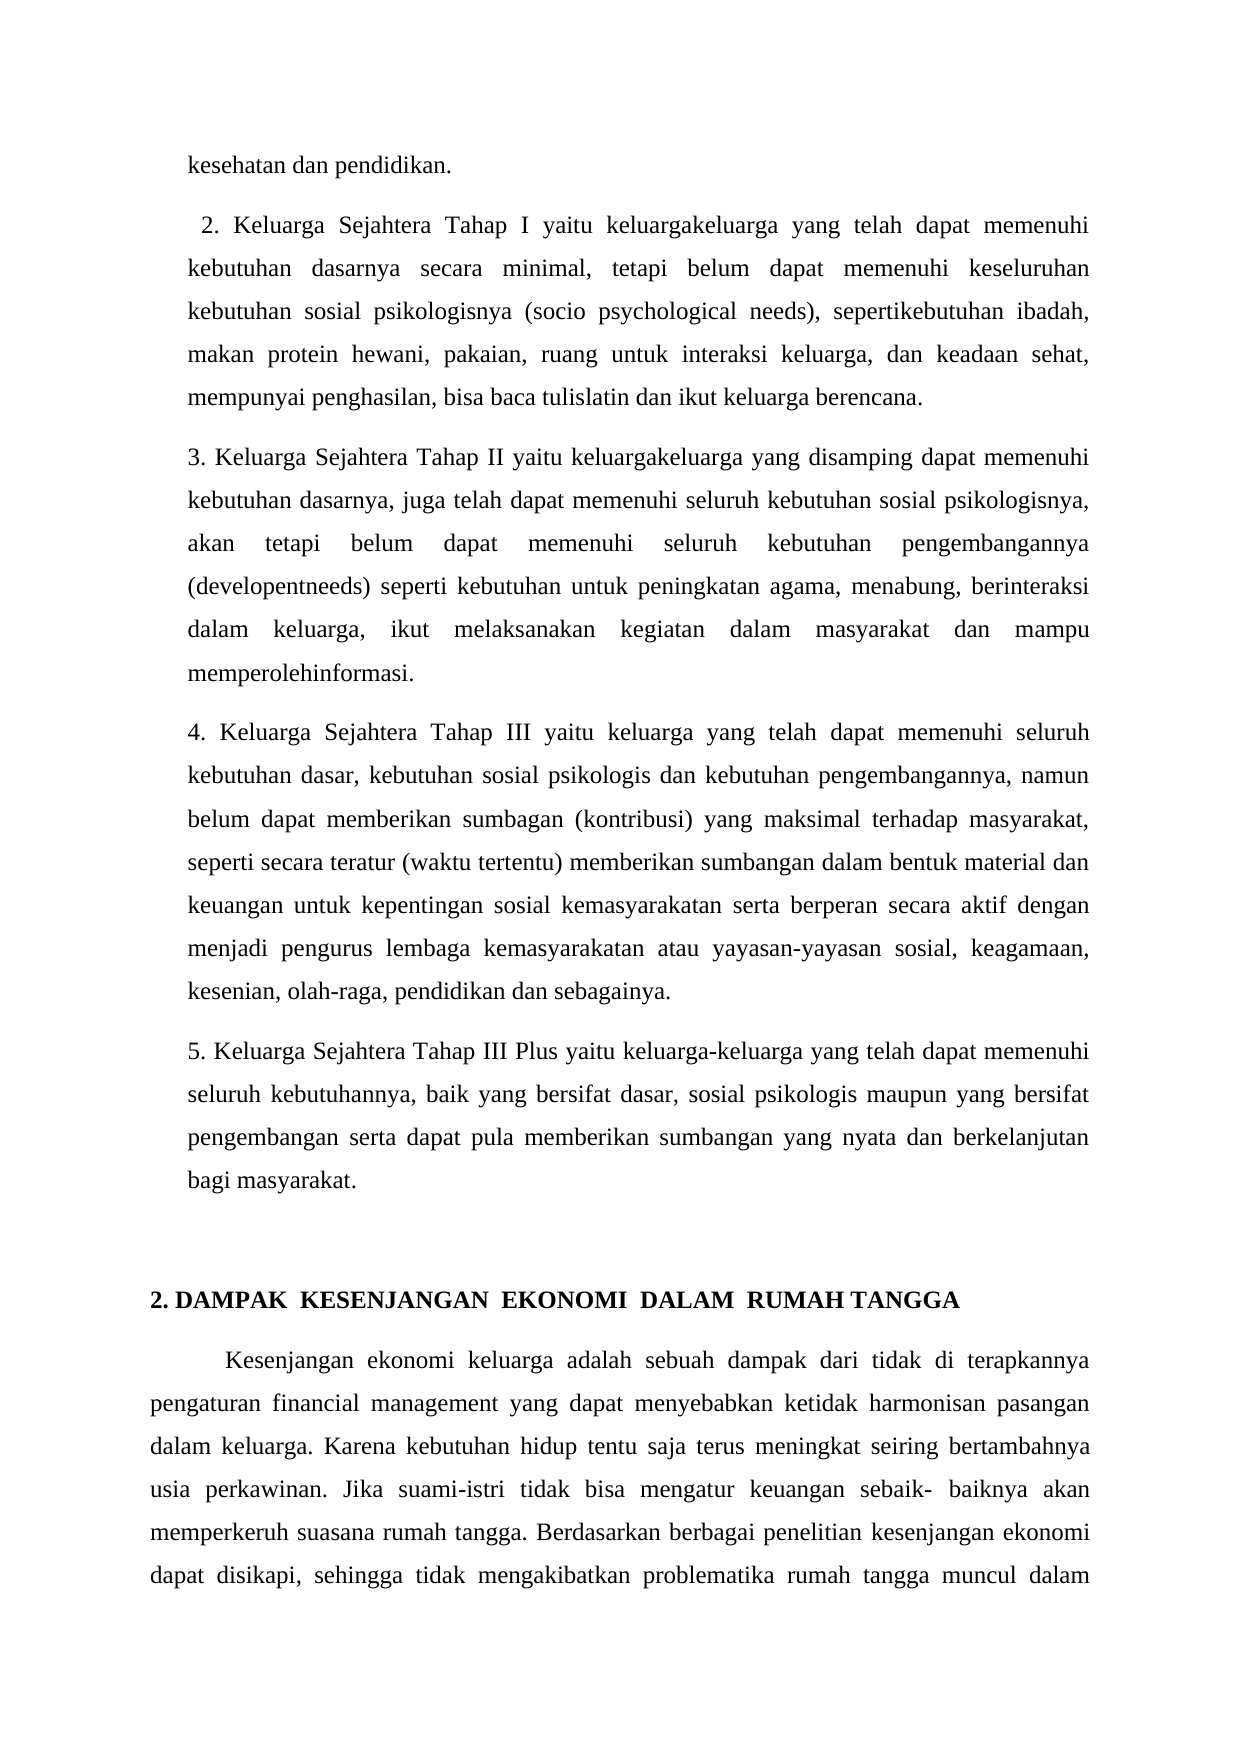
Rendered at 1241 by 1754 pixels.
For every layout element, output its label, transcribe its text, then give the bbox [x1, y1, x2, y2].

text 5. Keluarga Sejahtera Tahap III Plus yaitu keluarga-keluarga yang telah dapat memenuhi seluruh kebutuhannya, baik yang bersifat dasar, sosial psikologis maupun yang bersifat pengembangan serta dapat pula memberikan sumbangan yang nyata dan berkelanjutan bagi masyarakat. [187, 1036, 1090, 1194]
text 4. Keluarga Sejahtera Tahap III yaitu keluarga yang telah dapat memenuhi seluruh kebutuhan dasar, kebutuhan sosial psikologis dan kebutuhan pengembangannya, namun belum dapat memberikan sumbagan (kontribusi) yang maksimal terhadap masyarakat, seperti secara teratur (waktu tertentu) memberikan sumbangan dalam bentuk material dan keuangan untuk kepentingan sosial kemasyarakatan serta berperan secara aktif dengan menjadi pengurus lembaga kemasyarakatan atau yayasan-yayasan sosial, keagamaan, kesenian, olah-raga, pendidikan dan sebagainya. [187, 717, 1090, 1005]
text 3. Keluarga Sejahtera Tahap II yaitu keluargakeluarga yang disamping dapat memenuhi kebutuhan dasarnya, juga telah dapat memenuhi seluruh kebutuhan sosial psikologisnya, akan tetapi belum dapat memenuhi seluruh kebutuhan pengembangannya (developentneeds) seperti kebutuhan untuk peningkatan agama, menabung, berinteraksi dalam keluarga, ikut melaksanakan kegiatan dalam masyarakat dan mampu memperolehinformasi. [187, 442, 1090, 686]
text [187, 150, 1090, 179]
text 2. Keluarga Sejahtera Tahap I yaitu keluargakeluarga yang telah dapat memenuhi kebutuhan dasarnya secara minimal, tetapi belum dapat memenuhi keseluruhan kebutuhan sosial psikologisnya (socio psychological needs), sepertikebutuhan ibadah, makan protein hewani, pakaian, ruang untuk interaksi keluarga, dan keadaan sehat, mempunyai penghasilan, bisa baca tulislatin dan ikut keluarga berencana. [187, 210, 1090, 411]
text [150, 1345, 1090, 1589]
text 2. DAMPAK KESENJANGAN EKONOMI DALAM RUMAH TANGGA [150, 1285, 1090, 1314]
